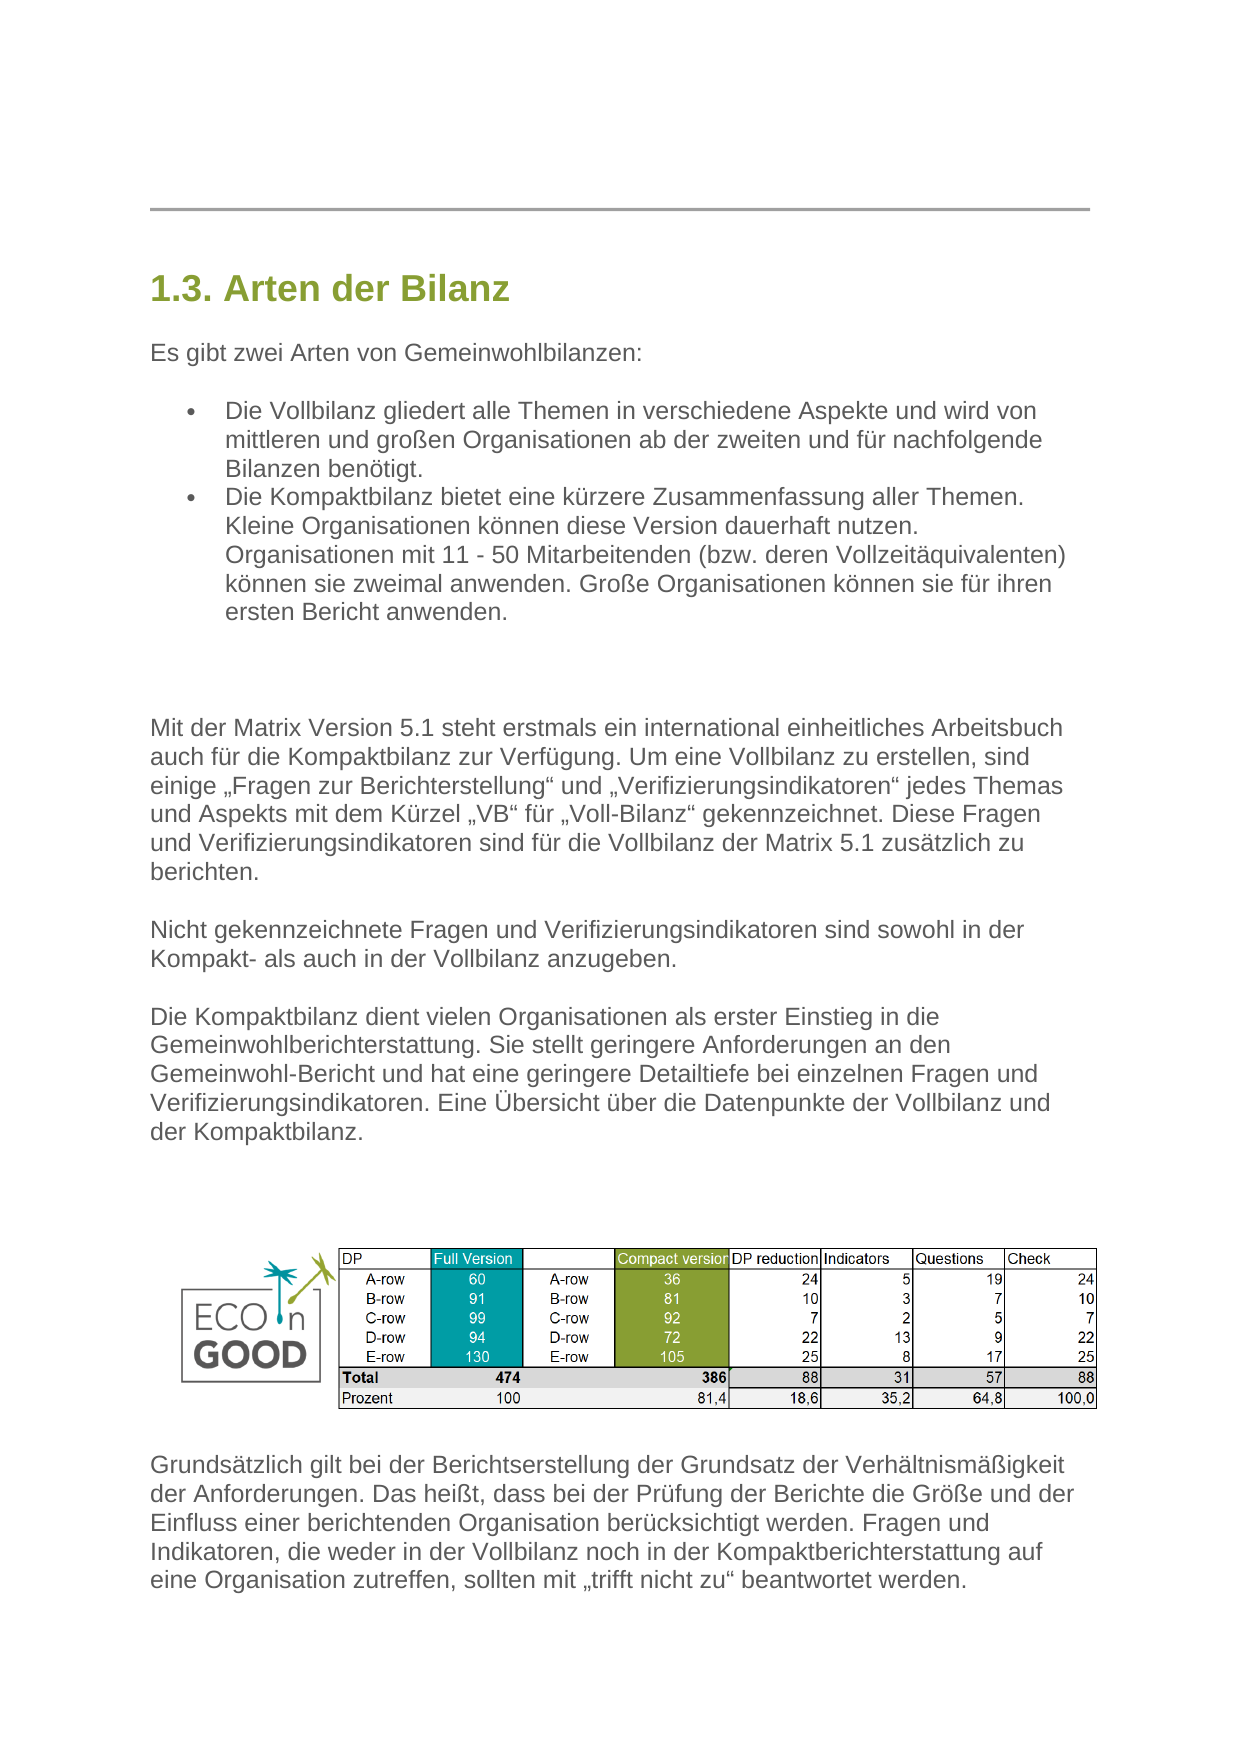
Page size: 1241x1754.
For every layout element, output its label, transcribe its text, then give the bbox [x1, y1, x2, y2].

text Nicht gekennzeichnete Fragen und Verifizierungsindikatoren sind sowohl in der Kompakt- als auch in der Vollbilanz anzugeben. [150, 915, 1090, 972]
text Die Kompaktbilanz dient vielen Organisationen als erster Einstieg in die Gemeinwohlberichterstattung. Sie stellt geringere Anforderungen an den Gemeinwohl-Bericht und hat eine geringere Detailtiefe bei einzelnen Fragen und Verifizierungsindikatoren. Eine Übersicht über die Datenpunkte der Vollbilanz und der Kompaktbilanz. [150, 1001, 1090, 1145]
text Es gibt zwei Arten von Gemeinwohlbilanzen: [150, 338, 1090, 367]
text Mit der Matrix Version 5.1 steht erstmals ein international einheitliches Arbeitsbuch auch für die Kompaktbilanz zur Verfügung. Um eine Vollbilanz zu erstellen, sind einige „Fragen zur Berichterstellung“ und „Verifizierungsindikatoren“ jedes Themas und Aspekts mit dem Kürzel „VB“ für „Voll-Bilanz“ gekennzeichnet. Diese Fragen und Verifizierungsindikatoren sind für die Vollbilanz der Matrix 5.1 zusätzlich zu berichten. [150, 713, 1090, 886]
list Die Kompaktbilanz bietet eine kürzere Zusammenfassung aller Themen. Kleine Organisationen können diese Version dauerhaft nutzen. Organisationen mit 11 - 50 Mitarbeitenden (bzw. deren Vollzeitäquivalenten) können sie zweimal anwenden. Große Organisationen können sie für ihren ersten Bericht anwenden. [187, 482, 1090, 626]
subtitle 1.3. Arten der Bilanz [150, 266, 1090, 309]
text Grundsätzlich gilt bei der Berichtserstellung der Grundsatz der Verhältnismäßigkeit der Anforderungen. Das heißt, dass bei der Prüfung der Berichte die Größe und der Einfluss einer berichtenden Organisation berücksichtigt werden. Fragen und Indikatoren, die weder in der Vollbilanz noch in der Kompaktberichterstattung auf eine Organisation zutreffen, sollten mit „trifft nicht zu“ beantwortet werden. [150, 1451, 1090, 1594]
list Die Vollbilanz gliedert alle Themen in verschiedene Aspekte und wird von mittleren und großen Organisationen ab der zweiten und für nachfolgende Bilanzen benötigt. [187, 396, 1090, 482]
